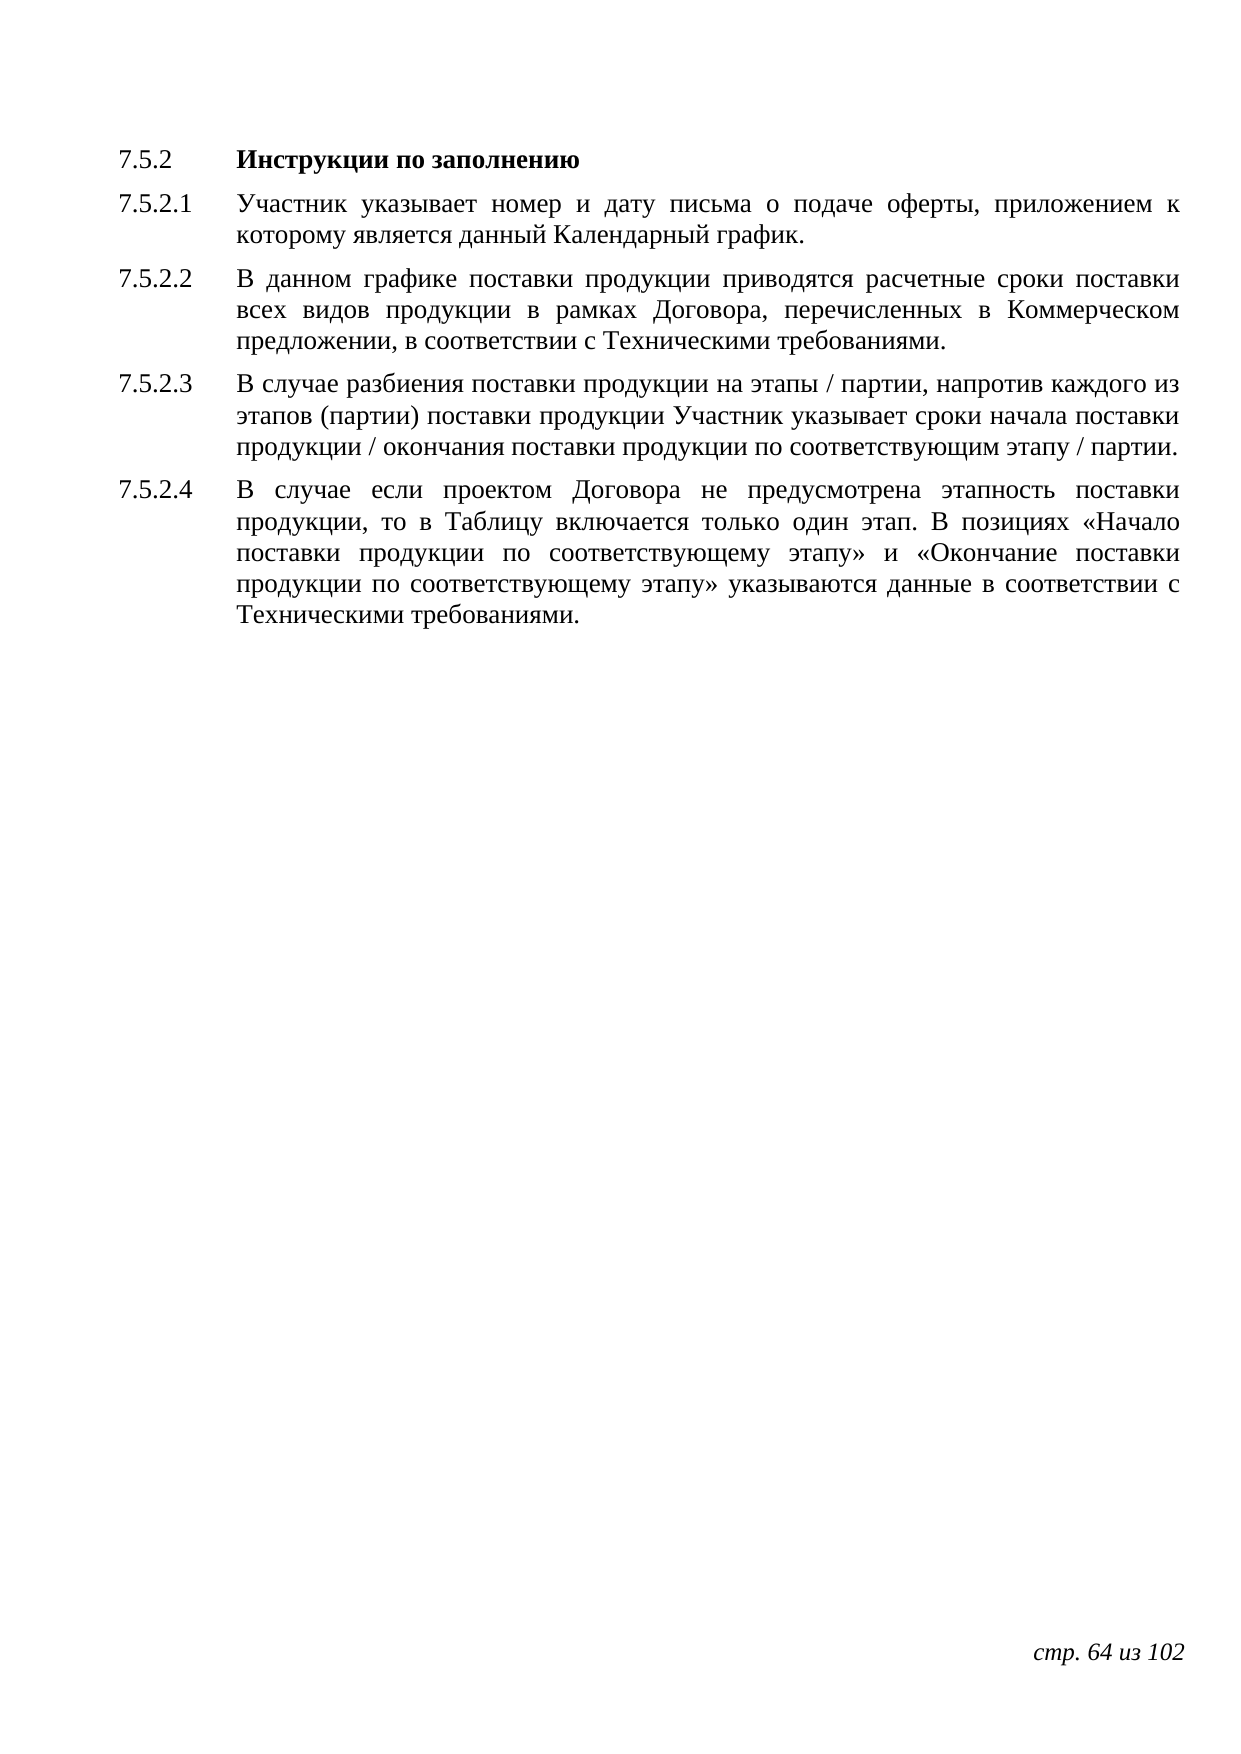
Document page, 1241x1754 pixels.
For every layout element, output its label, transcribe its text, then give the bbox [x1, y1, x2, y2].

text Участник указывает номер и дату письма о подаче оферты, приложением к которому является данный Календарный график. [118, 187, 1181, 249]
text Инструкции по заполнению [118, 143, 1181, 174]
text В случае если проектом Договора не предусмотрена этапность поставки продукции, то в Таблицу включается только один этап. В позициях «Начало поставки продукции по соответствующему этапу» и «Окончание поставки продукции по соответствующему этапу» указываются данные в соответствии с Техническими требованиями. [118, 473, 1181, 629]
text В данном графике поставки продукции приводятся расчетные сроки поставки всех видов продукции в рамках Договора, перечисленных в Коммерческом предложении, в соответствии с Техническими требованиями. [118, 262, 1181, 355]
text В случае разбиения поставки продукции на этапы / партии, напротив каждого из этапов (партии) поставки продукции Участник указывает сроки начала поставки продукции / окончания поставки продукции по соответствующим этапу / партии. [118, 368, 1181, 461]
